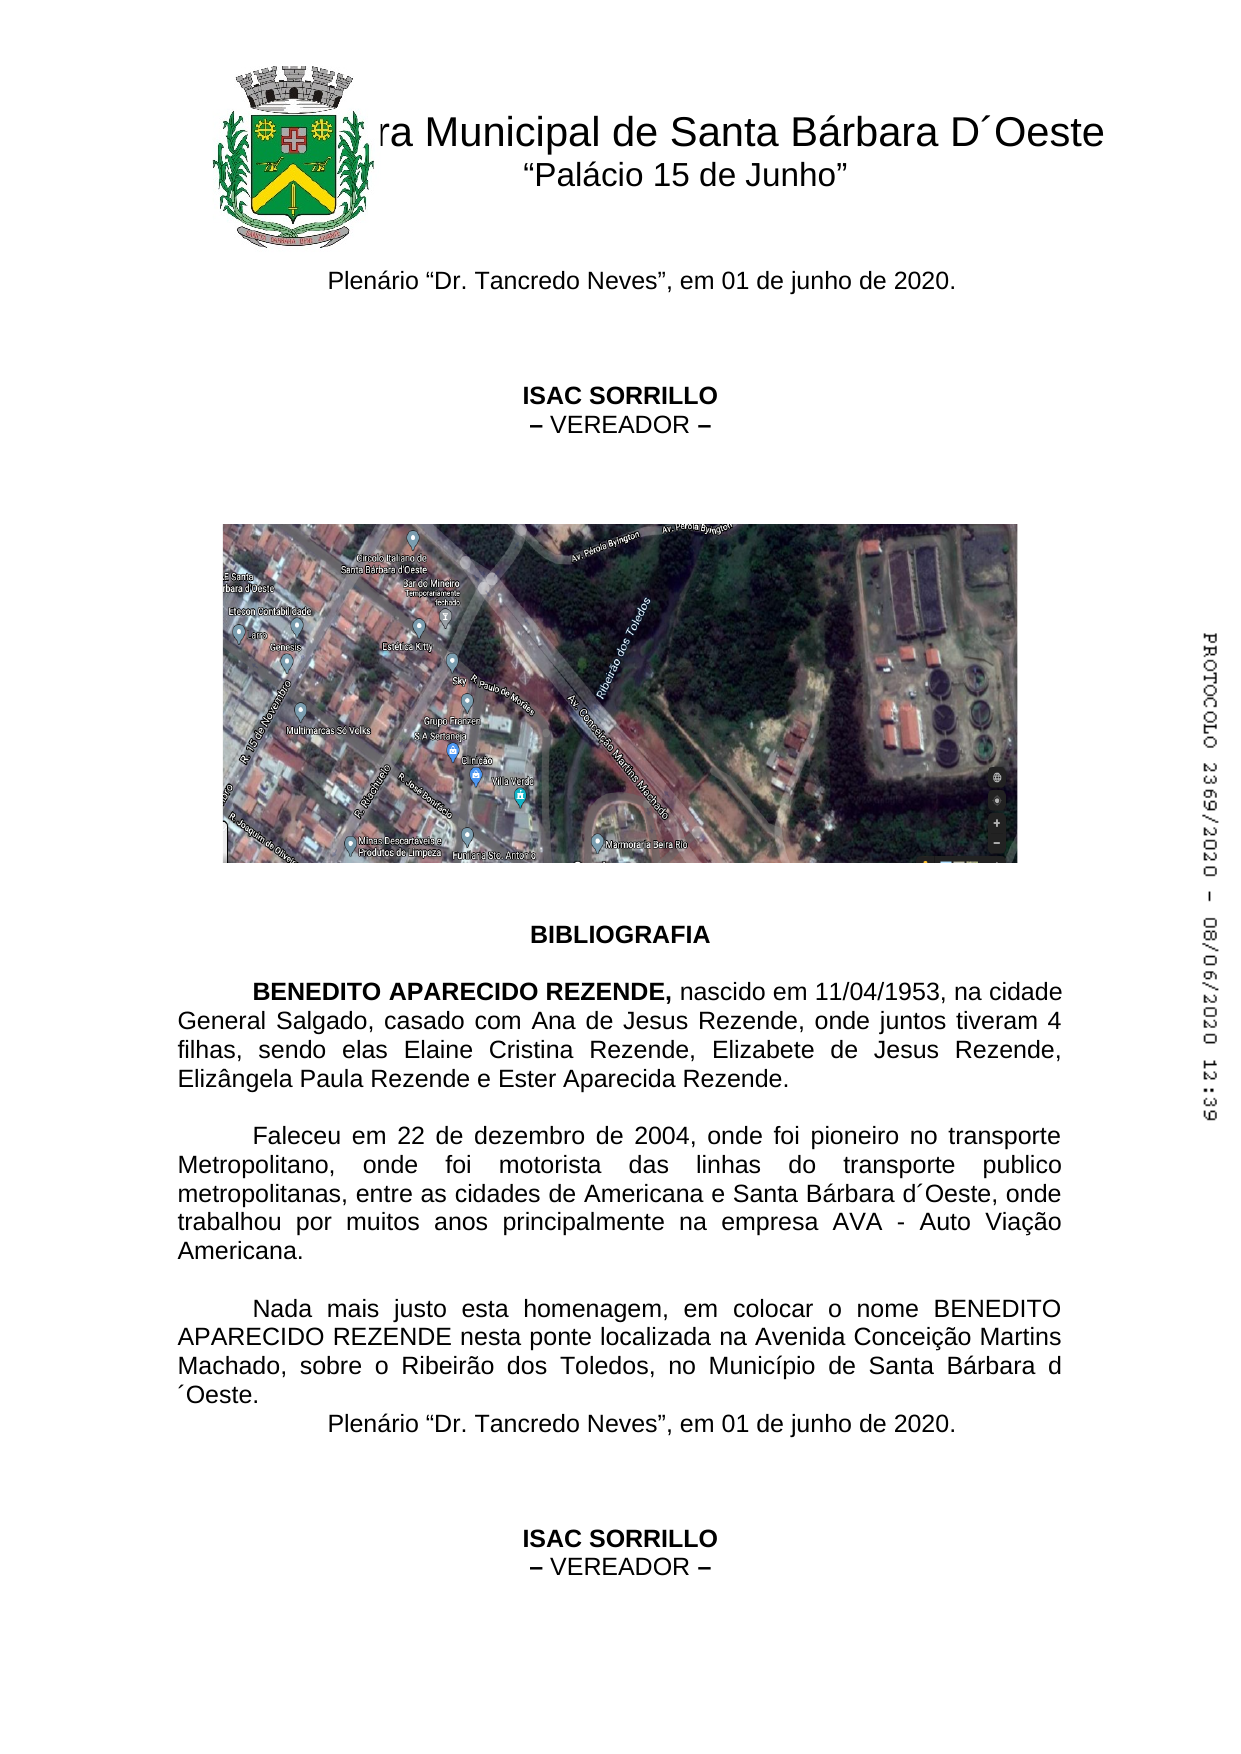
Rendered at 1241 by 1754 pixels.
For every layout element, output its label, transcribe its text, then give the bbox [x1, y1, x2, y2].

picture [1177, 629, 1241, 1125]
text Plenário “Dr. Tancredo Neves”, em 01 de junho de 2020. [177, 1409, 1063, 1437]
text BENEDITO APARECIDO REZENDE, nascido em 11/04/1953, na cidade General Salgado, casado com Ana de Jesus Rezende, onde juntos tiveram 4 filhas, sendo elas Elaine Cristina Rezende, Elizabete de Jesus Rezende, Elizângela Paula Rezende e Ester Aparecida Rezende. [177, 977, 1063, 1092]
text ISAC SORRILLO [177, 381, 1063, 409]
text Nada mais justo esta homenagem, em colocar o nome BENEDITO APARECIDO REZENDE nesta ponte localizada na Avenida Conceição Martins Machado, sobre o Ribeirão dos Toledos, no Município de Santa Bárbara d´Oeste. [177, 1294, 1063, 1409]
picture [222, 524, 1018, 863]
text ISAC SORRILLO [177, 1524, 1063, 1552]
text Plenário “Dr. Tancredo Neves”, em 01 de junho de 2020. [177, 266, 1063, 294]
text – VEREADOR – [177, 1552, 1063, 1581]
text Faleceu em 22 de dezembro de 2004, onde foi pioneiro no transporte Metropolitano, onde foi motorista das linhas do transporte publico metropolitanas, entre as cidades de Americana e Santa Bárbara d´Oeste, onde trabalhou por muitos anos principalmente na empresa AVA - Auto Viação Americana. [177, 1121, 1063, 1265]
text – VEREADOR – [177, 409, 1063, 438]
text BIBLIOGRAFIA [177, 920, 1063, 949]
picture [212, 66, 381, 255]
